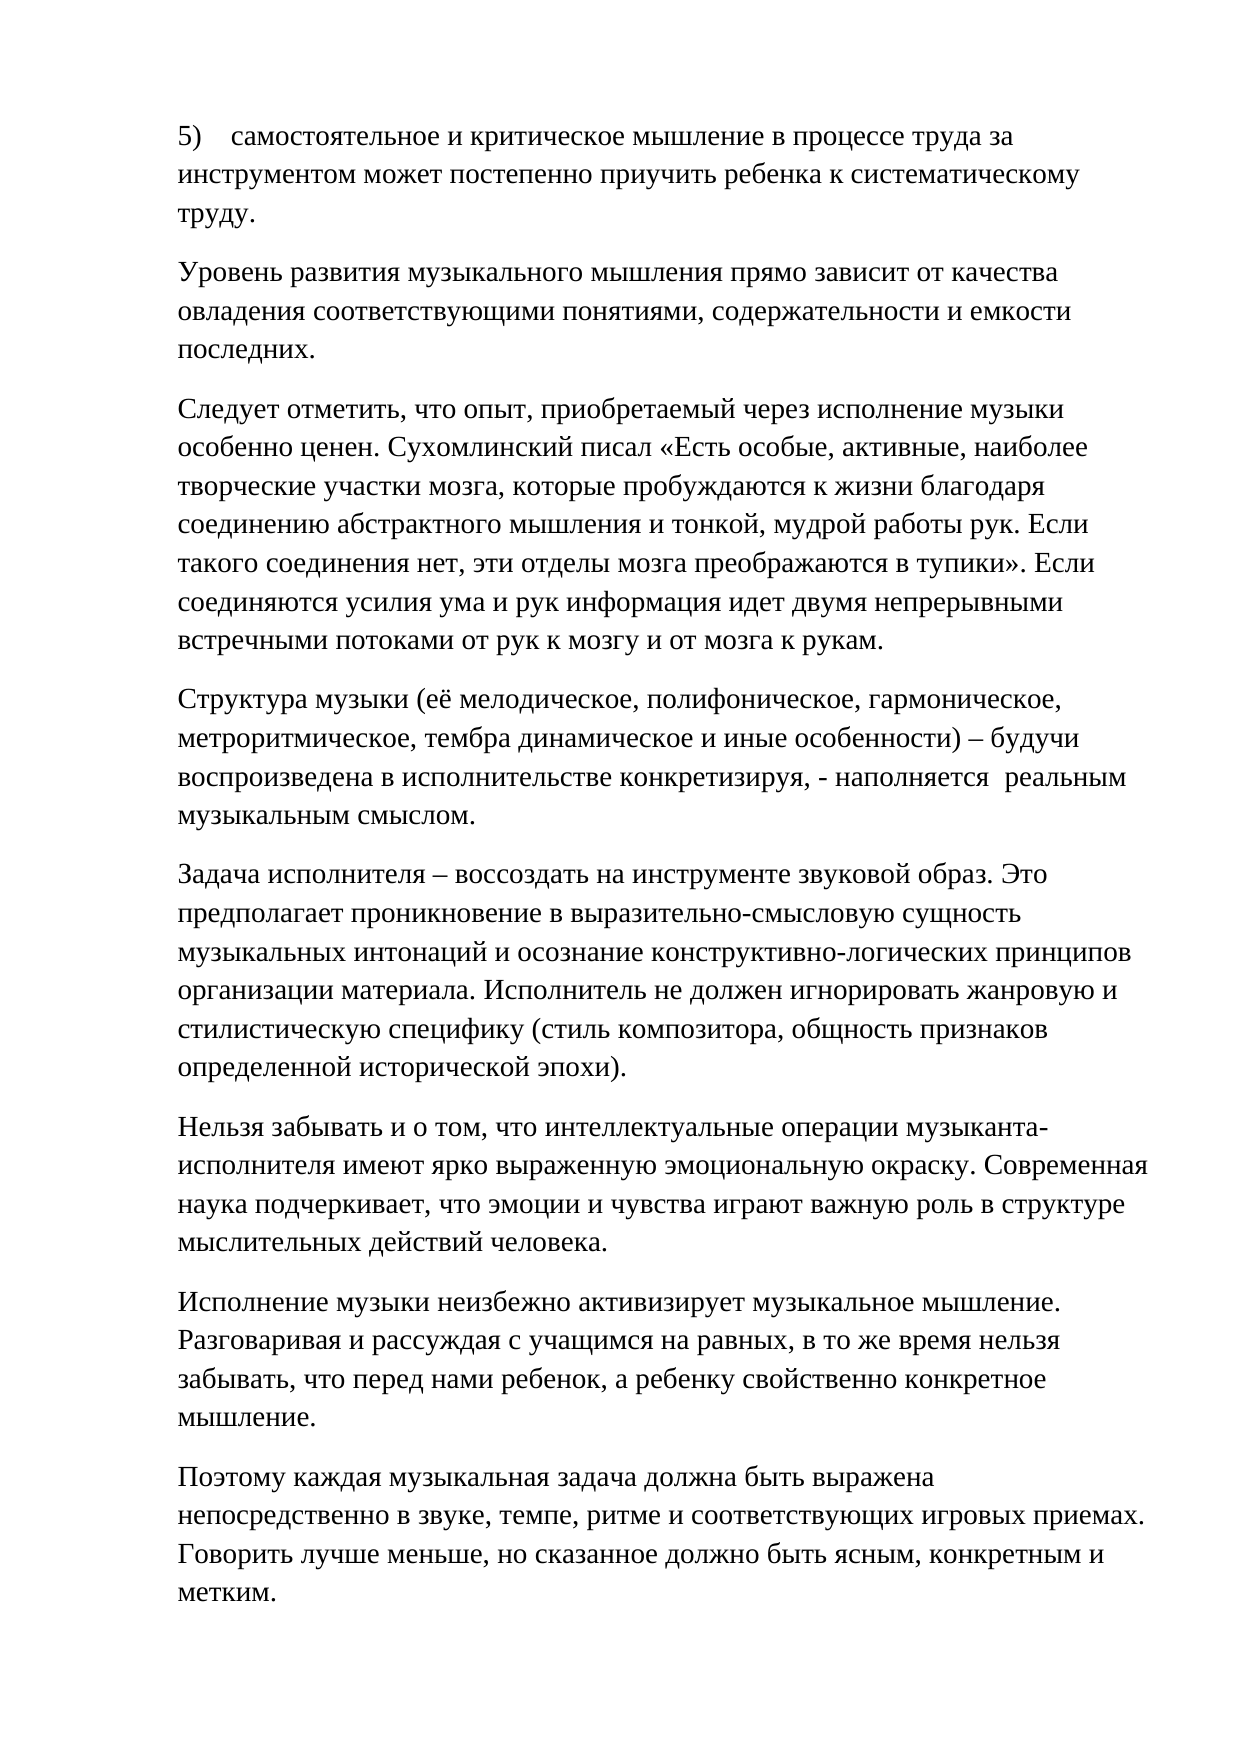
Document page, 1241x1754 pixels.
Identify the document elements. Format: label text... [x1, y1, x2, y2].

text Структура музыки (её мелодическое, полифоническое, гармоническое, метроритмическое, тембра динамическое и иные особенности) – будучи воспроизведена в исполнительстве конкретизируя, - наполняется реальным музыкальным смыслом. [177, 682, 1152, 831]
text 5) самостоятельное и критическое мышление в процессе труда за инструментом может постепенно приучить ребенка к систематическому труду. [177, 118, 1152, 229]
text Задача исполнителя – воссоздать на инструменте звуковой образ. Это предполагает проникновение в выразительно-смысловую сущность музыкальных интонаций и осознание конструктивно-логических принципов организации материала. Исполнитель не должен игнорировать жанровую и стилистическую специфику (стиль композитора, общность признаков определенной исторической эпохи). [177, 857, 1152, 1083]
text Следует отметить, что опыт, приобретаемый через исполнение музыки особенно ценен. Сухомлинский писал «Есть особые, активные, наиболее творческие участки мозга, которые пробуждаются к жизни благодаря соединению абстрактного мышления и тонкой, мудрой работы рук. Если такого соединения нет, эти отделы мозга преображаются в тупики». Если соединяются усилия ума и рук информация идет двумя непрерывными встречными потоками от рук к мозгу и от мозга к рукам. [177, 391, 1152, 656]
text Исполнение музыки неизбежно активизирует музыкальное мышление. Разговаривая и рассуждая с учащимся на равных, в то же время нельзя забывать, что перед нами ребенок, а ребенку свойственно конкретное мышление. [177, 1284, 1152, 1433]
text Уровень развития музыкального мышления прямо зависит от качества овладения соответствующими понятиями, содержательности и емкости последних. [177, 254, 1152, 365]
text Нельзя забывать и о том, что интеллектуальные операции музыканта-исполнителя имеют ярко выраженную эмоциональную окраску. Современная наука подчеркивает, что эмоции и чувства играют важную роль в структуре мыслительных действий человека. [177, 1109, 1152, 1258]
text Поэтому каждая музыкальная задача должна быть выражена непосредственно в звуке, темпе, ритме и соответствующих игровых приемах. Говорить лучше меньше, но сказанное должно быть ясным, конкретным и метким. [177, 1459, 1152, 1608]
